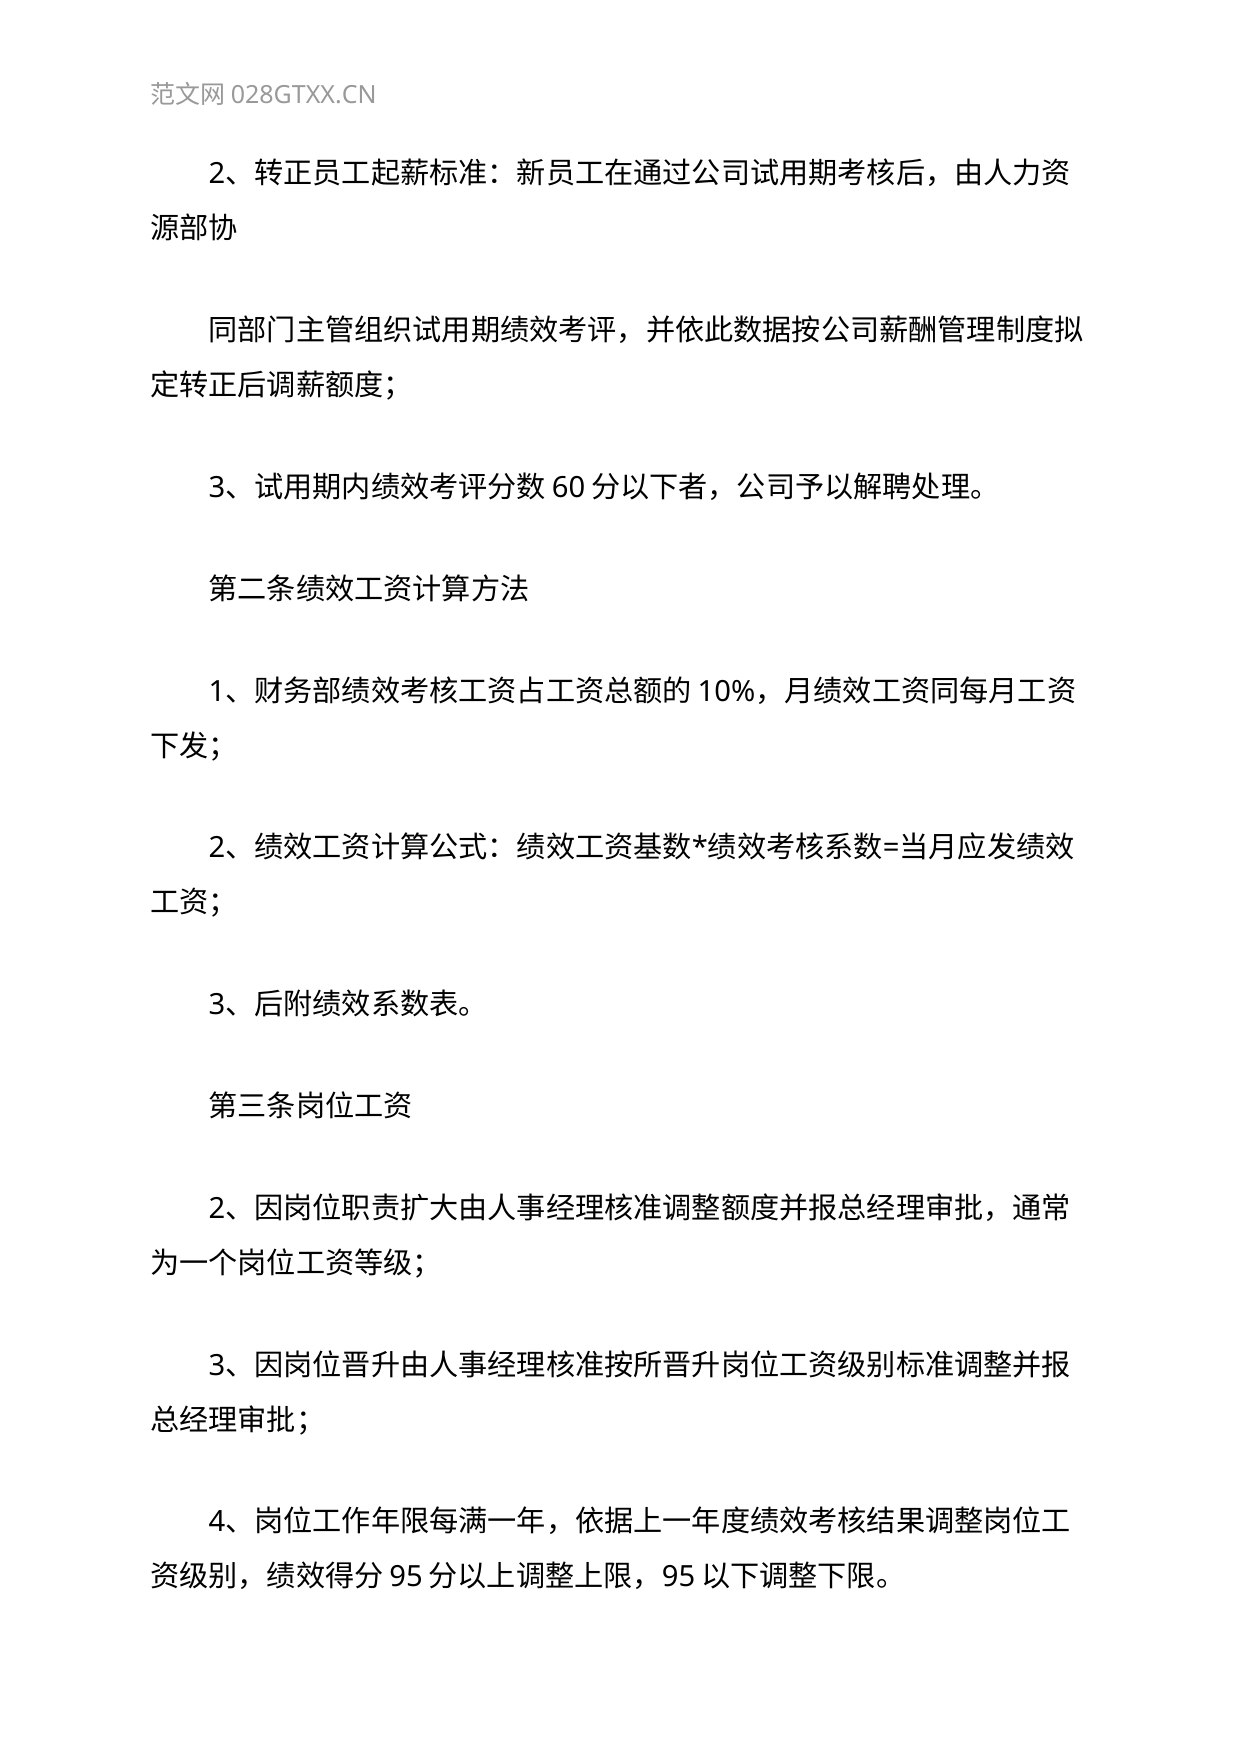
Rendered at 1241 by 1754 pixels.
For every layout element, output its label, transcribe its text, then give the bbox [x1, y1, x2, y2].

text 同部门主管组织试用期绩效考评，并依此数据按公司薪酬管理制度拟定转正后调薪额度； [150, 307, 1090, 404]
text 2、转正员工起薪标准：新员工在通过公司试用期考核后，由人力资源部协 [150, 150, 1090, 247]
text 2、绩效工资计算公式：绩效工资基数*绩效考核系数=当月应发绩效工资； [150, 824, 1090, 921]
text 2、因岗位职责扩大由人事经理核准调整额度并报总经理审批，通常为一个岗位工资等级； [150, 1184, 1090, 1282]
text 第三条岗位工资 [150, 1083, 1090, 1125]
text 3、后附绩效系数表。 [150, 981, 1090, 1023]
text 3、因岗位晋升由人事经理核准按所晋升岗位工资级别标准调整并报总经理审批； [150, 1341, 1090, 1438]
text 第二条绩效工资计算方法 [150, 565, 1090, 608]
text 1、财务部绩效考核工资占工资总额的10%，月绩效工资同每月工资下发； [150, 667, 1090, 764]
text 3、试用期内绩效考评分数60分以下者，公司予以解聘处理。 [150, 463, 1090, 506]
text 4、岗位工作年限每满一年，依据上一年度绩效考核结果调整岗位工资级别，绩效得分95分以上调整上限，95以下调整下限。 [150, 1498, 1090, 1595]
